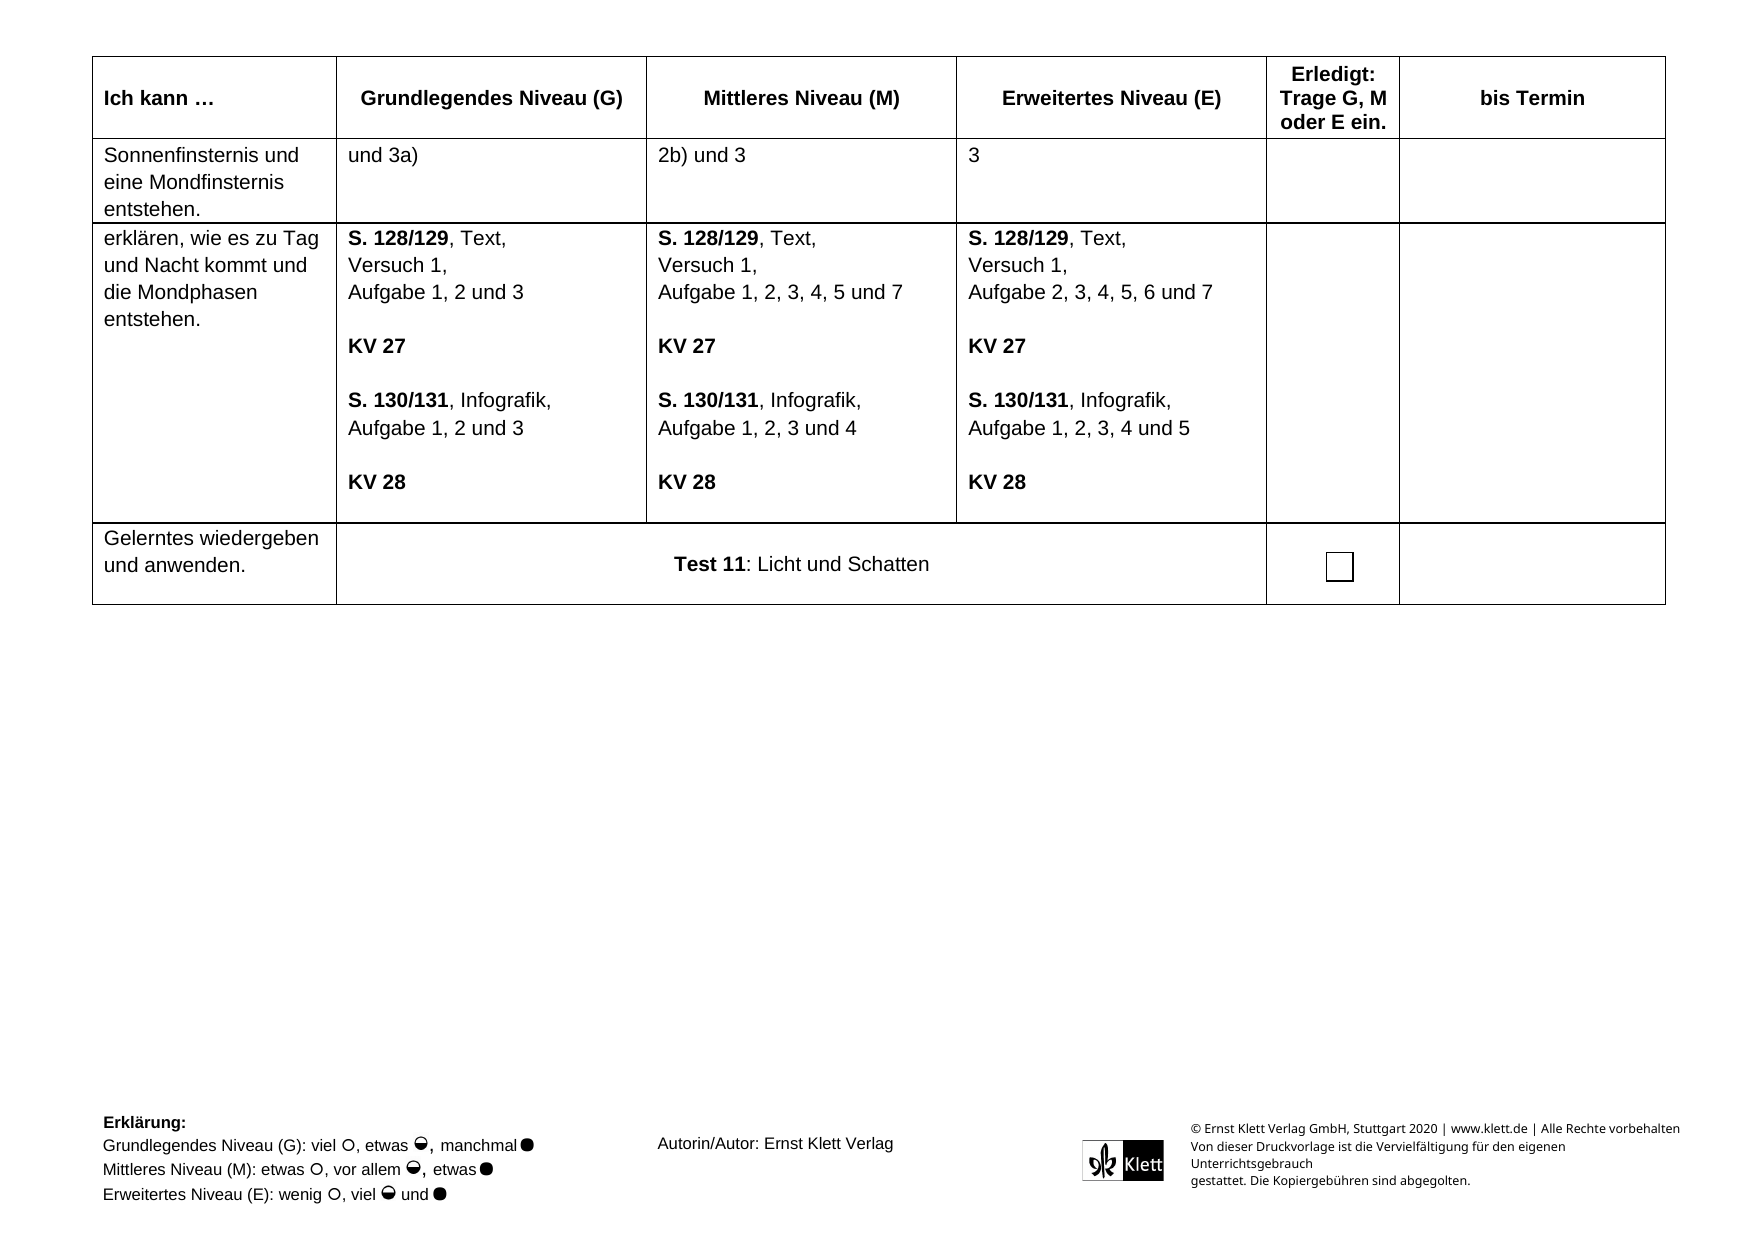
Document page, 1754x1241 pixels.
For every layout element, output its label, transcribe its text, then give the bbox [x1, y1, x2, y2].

table_cell erklären, wie es zu Tag und Nacht kommt und die Mondphasen entstehen. [93, 224, 336, 522]
table_cell S. 126/127, Aufgabe 1, 2 und 3 [957, 139, 1266, 222]
table_cell Gelerntes wiedergeben und anwenden. [93, 524, 336, 604]
table_cell S. 128/129, Text, Versuch 1, Aufgabe 1, 2 und 3 KV 27 S. 130/131, Infografik, Aufgabe 1, 2 und 3 KV 28 [337, 224, 646, 522]
table_cell [1267, 139, 1399, 222]
picture [1082, 1140, 1164, 1181]
table_cell S. 126/127, Aufgabe 1, 2a), 2b) und 3 [647, 139, 956, 222]
table_header Ich kann … [93, 57, 336, 138]
table_cell S. 126/127, Aufgabe 1, 2a) und 3a) [337, 139, 646, 222]
table_header Mittleres Niveau (M) [647, 57, 956, 138]
table_header Grundlegendes Niveau (G) [337, 57, 646, 138]
picture [380, 1181, 397, 1201]
table_header bis Termin [1400, 57, 1665, 138]
table_cell [1400, 224, 1665, 522]
table_cell Test 11: Licht und Schatten [337, 524, 1266, 604]
table_cell [1400, 139, 1665, 222]
table_cell [1267, 224, 1399, 522]
table_cell [1267, 524, 1399, 604]
picture [413, 1132, 429, 1152]
table_header Erweitertes Niveau (E) [957, 57, 1266, 138]
table_cell S. 128/129, Text, Versuch 1, Aufgabe 2, 3, 4, 5, 6 und 7 KV 27 S. 130/131, Infografik, Aufgabe 1, 2, 3, 4 und 5 KV 28 [957, 224, 1266, 522]
picture [405, 1156, 422, 1176]
table_cell [1400, 524, 1665, 604]
table_cell S. 128/129, Text, Versuch 1, Aufgabe 1, 2, 3, 4, 5 und 7 KV 27 S. 130/131, Infografik, Aufgabe 1, 2, 3 und 4 KV 28 [647, 224, 956, 522]
table_cell erklären, wie eine Sonnenfinsternis und eine Mondfinsternis entstehen. [93, 139, 336, 222]
table_header Erledigt: Trage G, M oder E ein. [1267, 57, 1399, 138]
